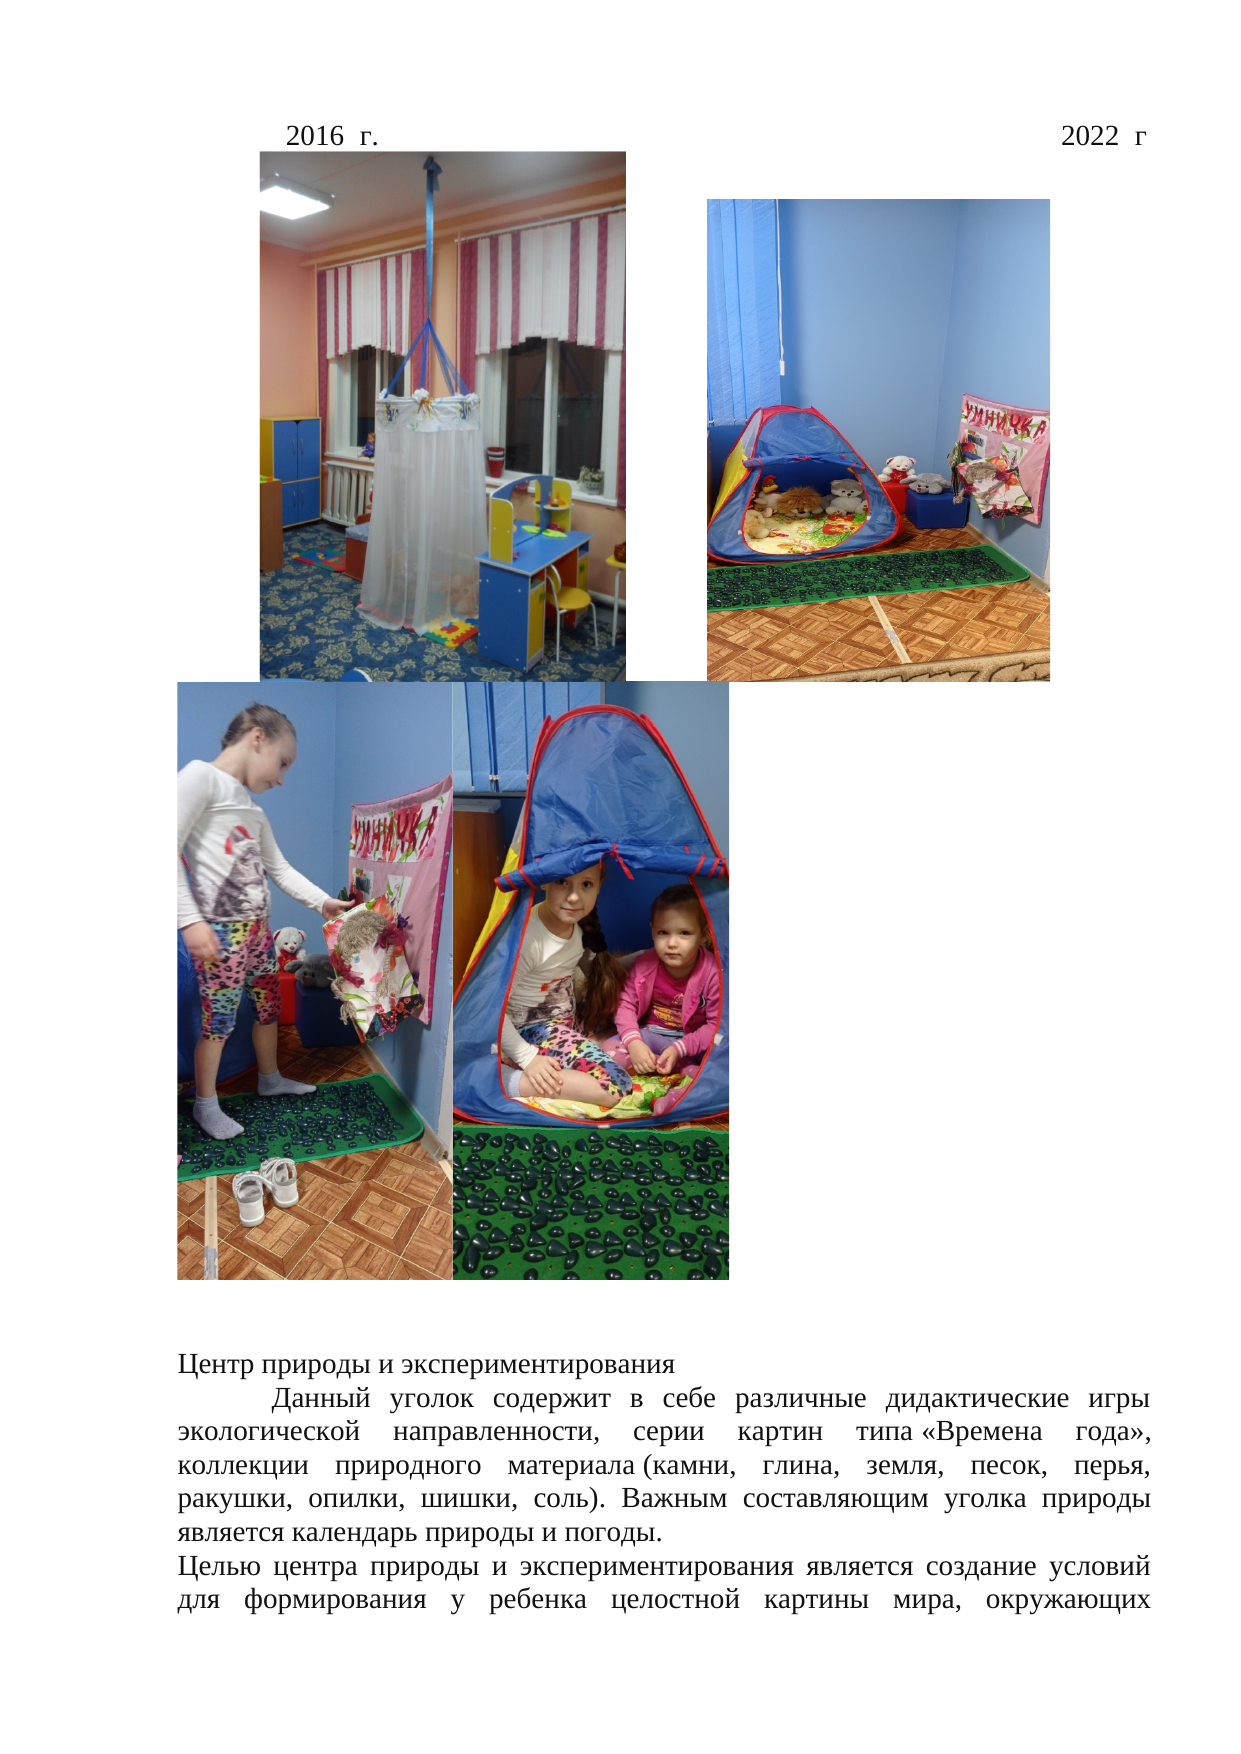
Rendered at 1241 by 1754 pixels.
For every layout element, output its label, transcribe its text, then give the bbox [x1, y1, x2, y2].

text 2016 г. 2022 г [177, 118, 1152, 681]
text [177, 1548, 1152, 1615]
picture [177, 152, 1051, 1280]
text Данный уголок содержит в себе различные дидактические игры экологической направленности, серии картин типа «Времена года», коллекции природного материала (камни, глина, земля, песок, перья, ракушки, опилки, шишки, соль). Важным составляющим уголка природы является календарь природы и погоды. [177, 1380, 1152, 1548]
text Центр природы и экспериментирования [177, 1346, 1152, 1380]
